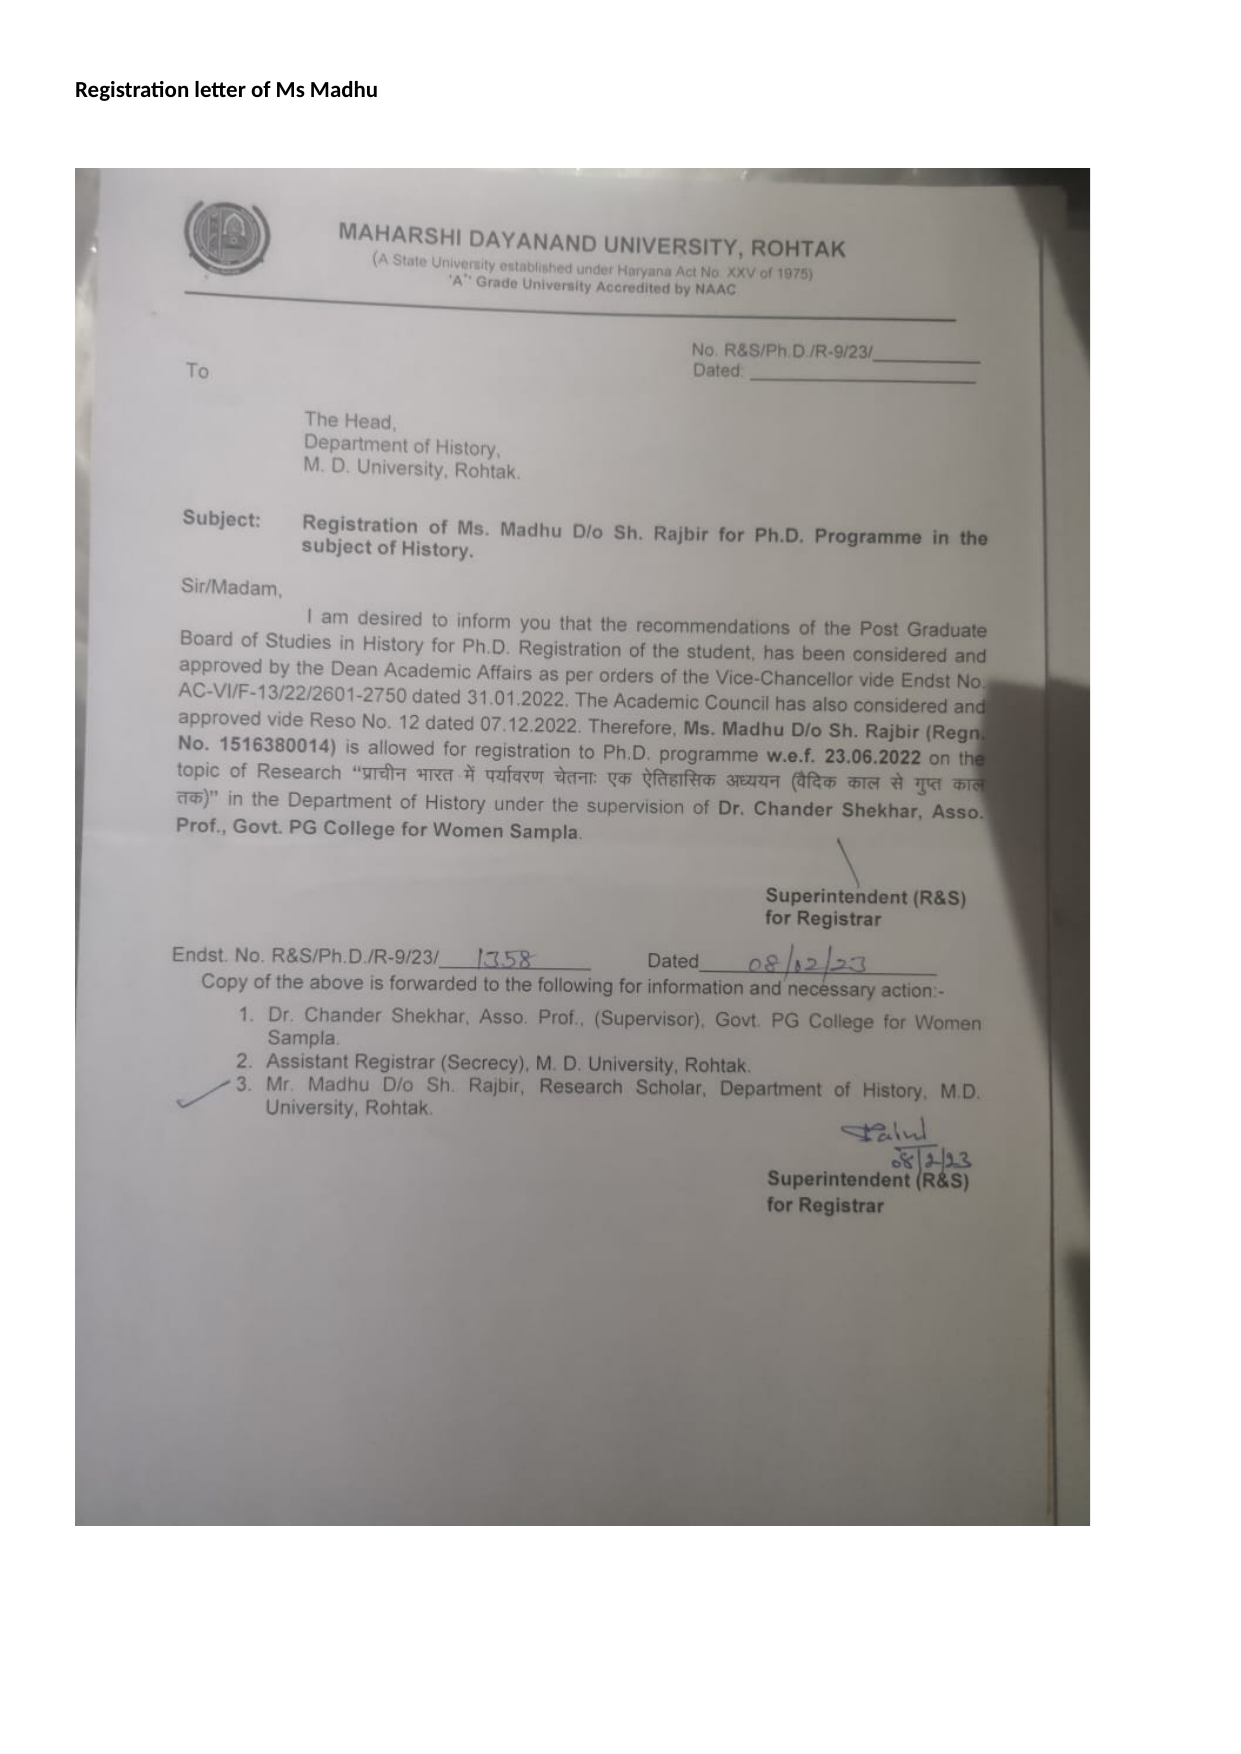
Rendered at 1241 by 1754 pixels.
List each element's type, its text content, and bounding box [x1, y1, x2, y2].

picture [75, 168, 1091, 1526]
text Registration letter of Ms Madhu [75, 75, 1165, 103]
